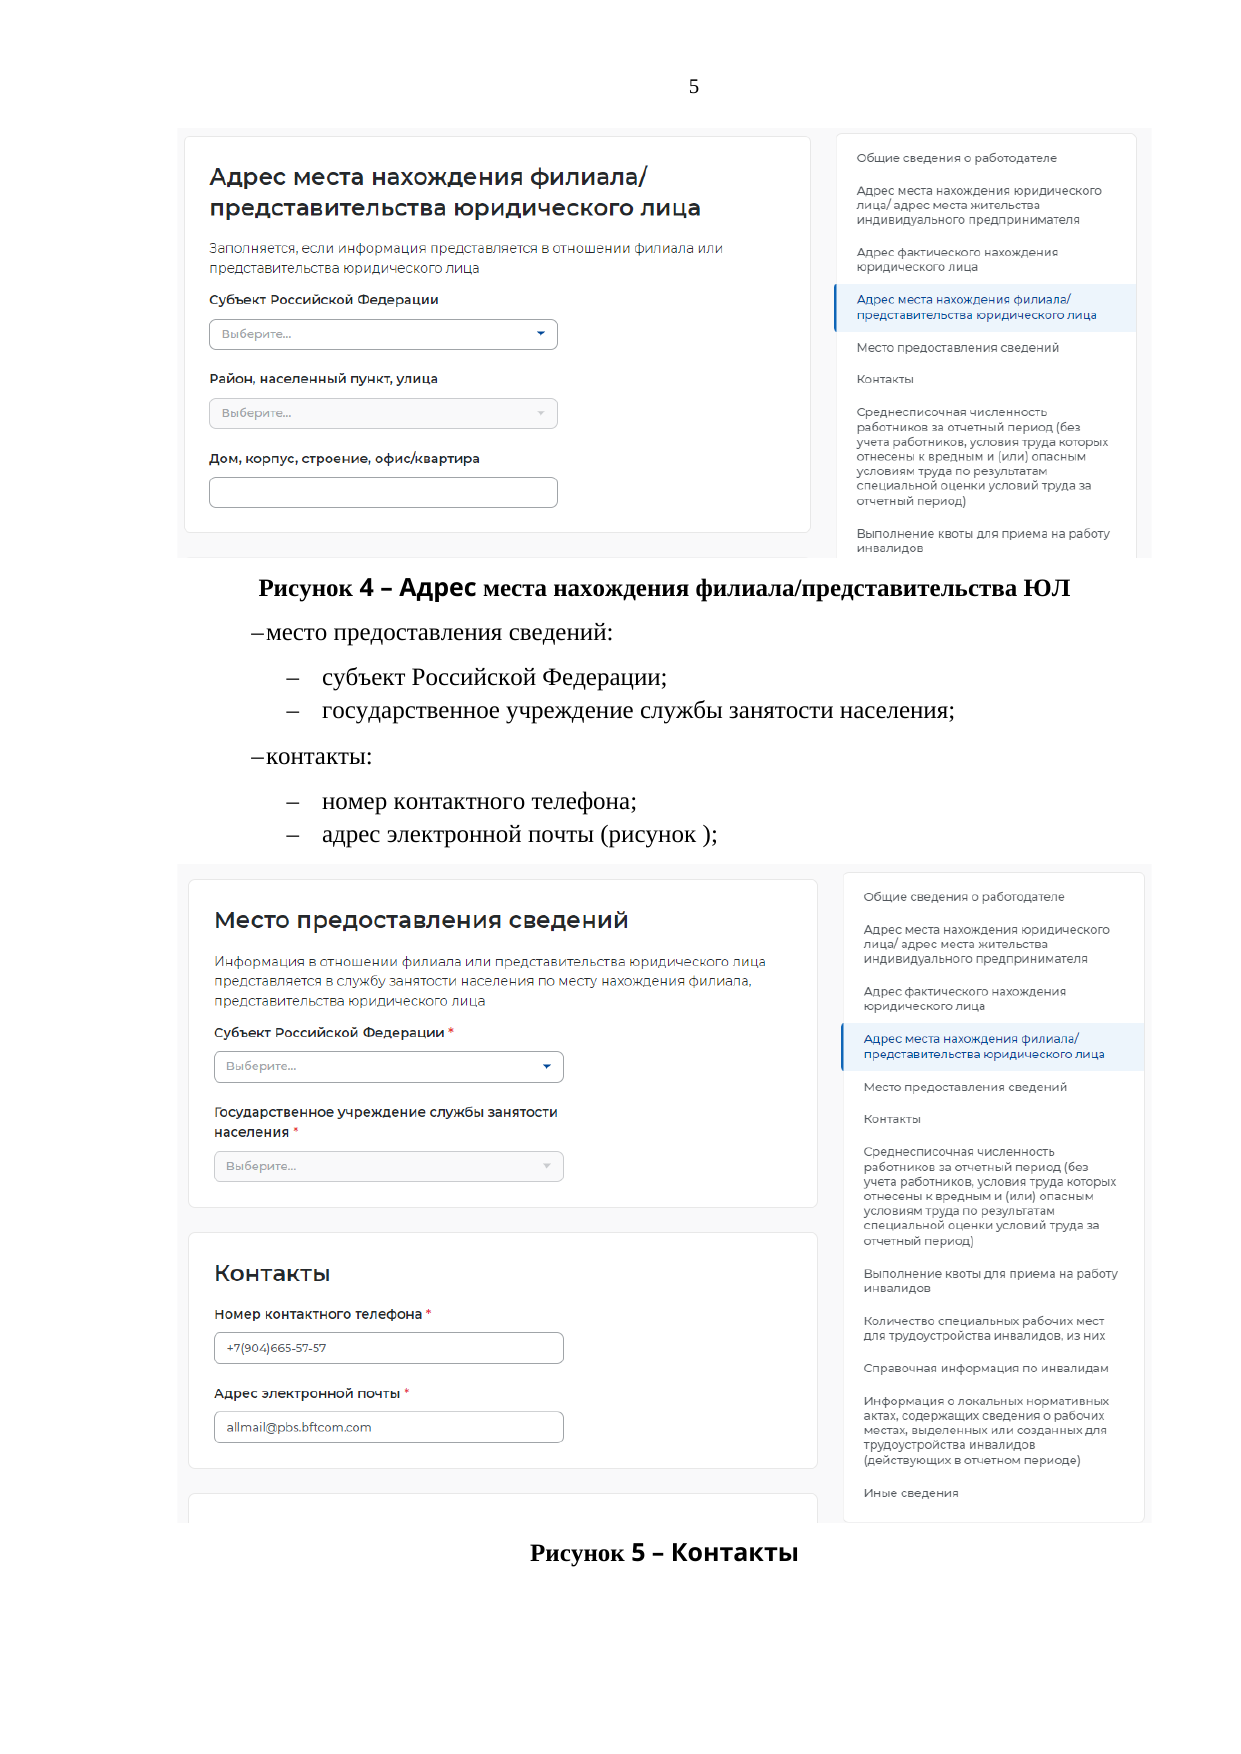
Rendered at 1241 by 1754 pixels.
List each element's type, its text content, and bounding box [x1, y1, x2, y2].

text государственное учреждение службы занятости населения; [286, 695, 1152, 724]
picture [177, 864, 1152, 1523]
text контакты: [251, 741, 1152, 769]
picture [177, 128, 1152, 558]
text номер контактного телефона; [286, 786, 1152, 815]
text место предоставления сведений: [251, 617, 1152, 645]
text субъект Российской Федерации; [286, 662, 1152, 691]
text адрес электронной почты (рисунок 6); [286, 819, 1152, 848]
